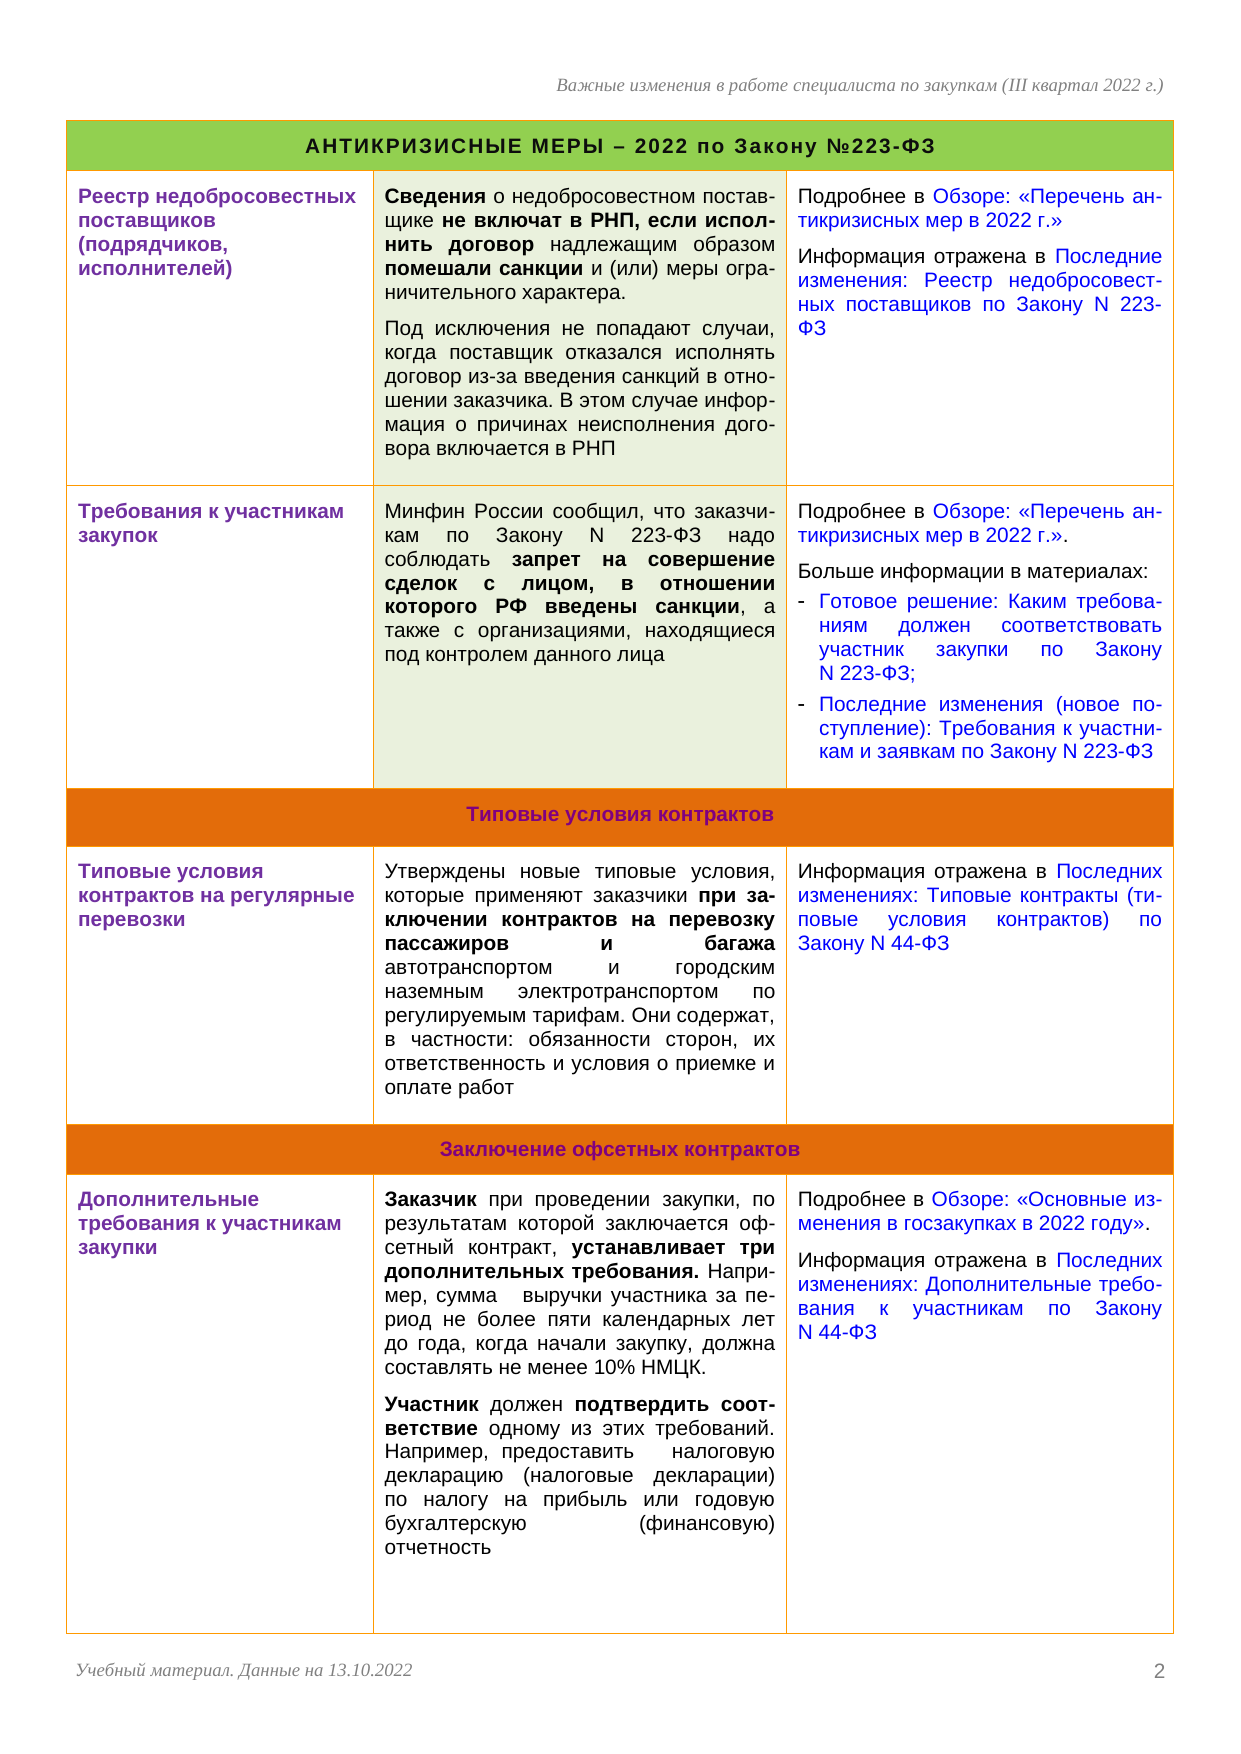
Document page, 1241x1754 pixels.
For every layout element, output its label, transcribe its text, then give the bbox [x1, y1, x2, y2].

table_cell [787, 1175, 1173, 1633]
table_cell Подробнее в Обзоре: «Перечень антикризисных мер в 2022 г.». Больше информации в материалах: Готовое решение: Каким требованиям должен соответствовать участник закупки по Закону N 223-ФЗ; Последние изменения (новое поступление): Требования к участникам и заявкам по Закону N 223-ФЗ [787, 486, 1173, 788]
table_cell Подробнее в Обзоре: «Перечень антикризисных мер в 2022 г.» Информация отражена в Последние изменения: Реестр недобросовестных поставщиков по Закону N 223-ФЗ [787, 171, 1173, 485]
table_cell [67, 1175, 373, 1633]
table_cell Реестр недобросовестных поставщиков (подрядчиков, исполнителей) [67, 171, 373, 485]
table_cell Утверждены новые типовые условия, которые применяют заказчики при заключении контрактов на перевозку пассажиров и багажа автотранспортом и городским наземным электротранспортом по регулируемым тарифам. Они содержат, в частности: обязанности сторон, их ответственность и условия о приемке и оплате работ [374, 847, 786, 1124]
table_cell Типовые условия контрактов [67, 789, 1173, 846]
table_cell Требования к участникам закупок [67, 486, 373, 788]
table_cell АНТИКРИЗИСНЫЕ МЕРЫ – 2022 по Закону №223-ФЗ [67, 121, 1173, 170]
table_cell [374, 1175, 786, 1633]
table_cell Информация отражена в Последних изменениях: Типовые контракты (типовые условия контрактов) по Закону N 44-ФЗ [787, 847, 1173, 1124]
table_cell Заключение офсетных контрактов [67, 1125, 1173, 1174]
table_cell Типовые условия контрактов на регулярные перевозки [67, 847, 373, 1124]
table_cell Минфин России сообщил, что заказчикам по Закону N 223-ФЗ надо соблюдать запрет на совершение сделок с лицом, в отношении которого РФ введены санкции, а также с организациями, находящиеся под контролем данного лица [374, 486, 786, 788]
table_cell Сведения о недобросовестном поставщике не включат в РНП, если исполнить договор надлежащим образом помешали санкции и (или) меры ограничительного характера. Под исключения не попадают случаи, когда поставщик отказался исполнять договор из-за введения санкций в отношении заказчика. В этом случае информация о причинах неисполнения договора включается в РНП [374, 171, 786, 485]
